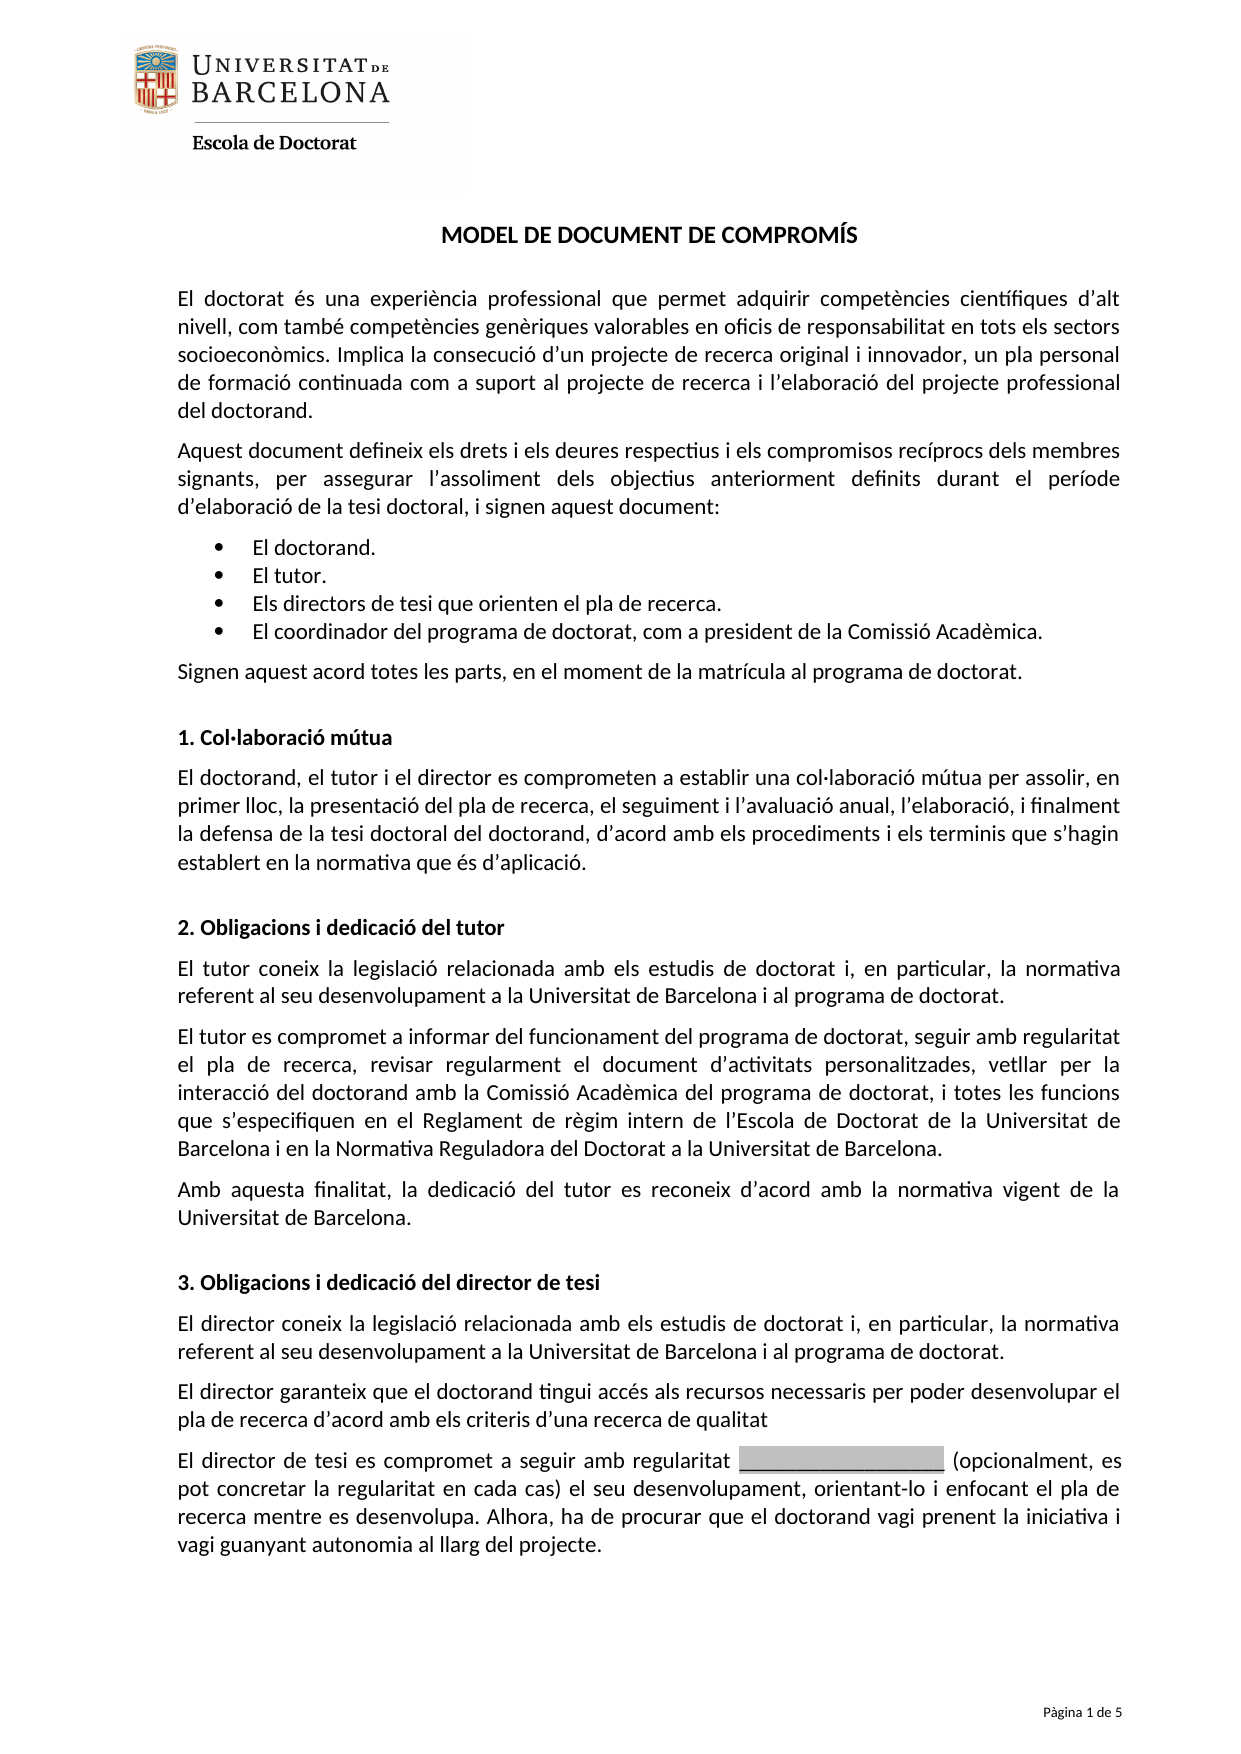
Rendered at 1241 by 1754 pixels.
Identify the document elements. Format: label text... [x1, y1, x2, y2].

text El director de tesi es compromet a seguir amb regularitat __________________ (opcionalment, es pot concretar la regularitat en cada cas) el seu desenvolupament, orientant-lo i enfocant el pla de recerca mentre es desenvolupa. Alhora, ha de procurar que el doctorand vagi prenent la iniciativa i vagi guanyant autonomia al llarg del projecte. [177, 1446, 1122, 1558]
text El director coneix la legislació relacionada amb els estudis de doctorat i, en particular, la normativa referent al seu desenvolupament a la Universitat de Barcelona i al programa de doctorat. [177, 1309, 1122, 1365]
text 2. Obligacions i dedicació del tutor [177, 913, 1122, 941]
text Signen aquest acord totes les parts, en el moment de la matrícula al programa de doctorat. [177, 657, 1122, 686]
list El tutor. [215, 561, 1122, 589]
text El doctorand, el tutor i el director es comprometen a establir una col·laboració mútua per assolir, en primer lloc, la presentació del pla de recerca, el seguiment i l’avaluació anual, l’elaboració, i finalment la defensa de la tesi doctoral del doctorand, d’acord amb els procediments i els terminis que s’hagin establert en la normativa que és d’aplicació. [177, 763, 1122, 876]
list Els directors de tesi que orienten el pla de recerca. [215, 589, 1122, 617]
text Amb aquesta finalitat, la dedicació del tutor es reconeix d’acord amb la normativa vigent de la Universitat de Barcelona. [177, 1175, 1122, 1231]
text 1. Col·laboració mútua [177, 723, 1122, 751]
text El doctorat és una experiència professional que permet adquirir competències científiques d’alt nivell, com també competències genèriques valorables en oficis de responsabilitat en tots els sectors socioeconòmics. Implica la consecució d’un projecte de recerca original i innovador, un pla personal de formació continuada com a suport al projecte de recerca i l’elaboració del projecte professional del doctorand. [177, 284, 1122, 424]
text 3. Obligacions i dedicació del director de tesi [177, 1268, 1122, 1296]
list El doctorand. [215, 533, 1122, 561]
text El tutor es compromet a informar del funcionament del programa de doctorat, seguir amb regularitat el pla de recerca, revisar regularment el document d’activitats personalitzades, vetllar per la interacció del doctorand amb la Comissió Acadèmica del programa de doctorat, i totes les funcions que s’especifiquen en el Reglament de règim intern de l’Escola de Doctorat de la Universitat de Barcelona i en la Normativa Reguladora del Doctorat a la Universitat de Barcelona. [177, 1022, 1122, 1162]
text Aquest document defineix els drets i els deures respectius i els compromisos recíprocs dels membres signants, per assegurar l’assoliment dels objectius anteriorment definits durant el període d’elaboració de la tesi doctoral, i signen aquest document: [177, 436, 1122, 520]
text El director garanteix que el doctorand tingui accés als recursos necessaris per poder desenvolupar el pla de recerca d’acord amb els criteris d’una recerca de qualitat [177, 1377, 1122, 1433]
picture [118, 29, 469, 196]
list El coordinador del programa de doctorat, com a president de la Comissió Acadèmica. [215, 617, 1122, 645]
text MODEL DE DOCUMENT DE COMPROMÍS [177, 219, 1122, 250]
text El tutor coneix la legislació relacionada amb els estudis de doctorat i, en particular, la normativa referent al seu desenvolupament a la Universitat de Barcelona i al programa de doctorat. [177, 954, 1122, 1010]
